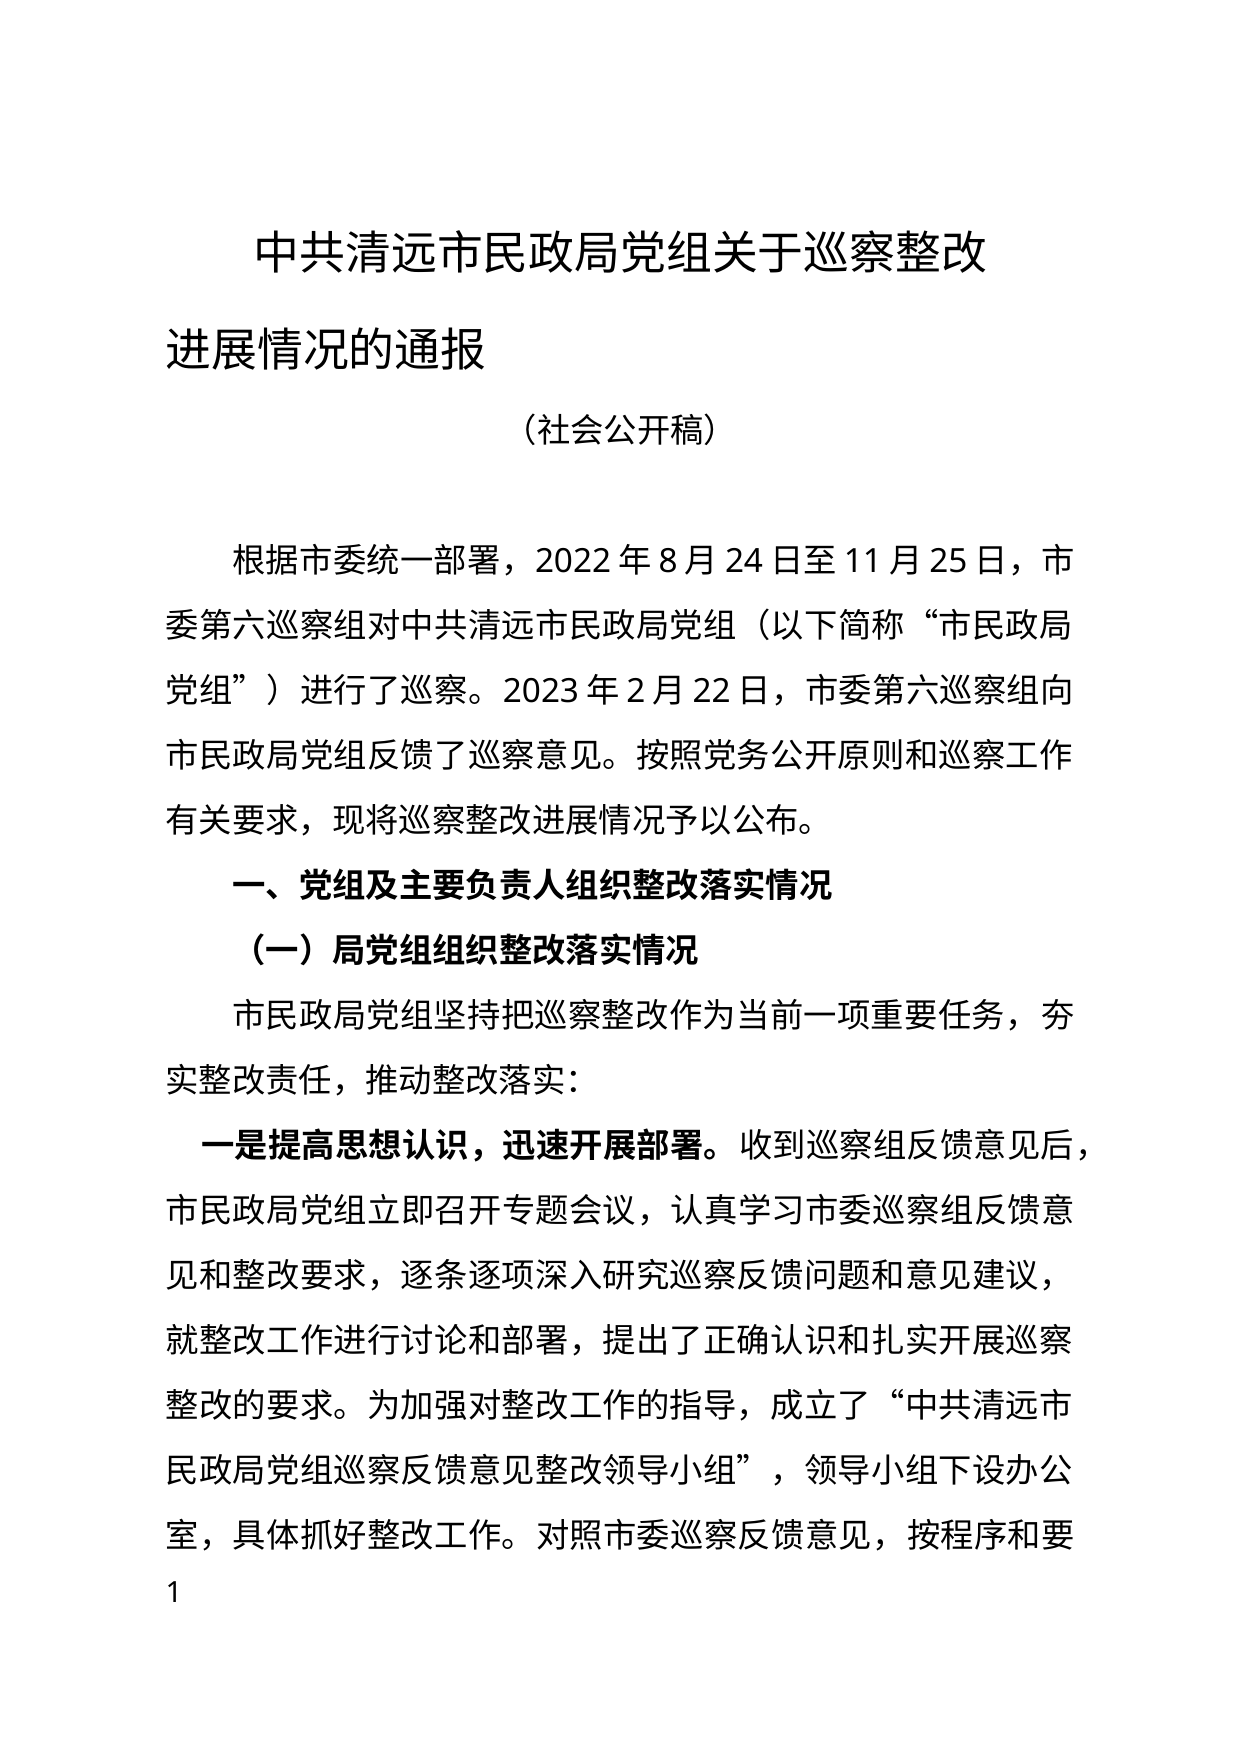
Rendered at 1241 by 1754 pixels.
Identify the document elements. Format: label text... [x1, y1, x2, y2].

text 进展情况的通报 [165, 298, 1075, 396]
text 中共清远市民政局党组关于巡察整改 [165, 201, 1075, 298]
list 一、党组及主要负责人组织整改落实情况 [165, 851, 1075, 916]
list 市民政局党组坚持把巡察整改作为当前一项重要任务，夯实整改责任，推动整改落实： [165, 981, 1075, 1111]
text （社会公开稿） [165, 396, 1075, 461]
list （一）局党组组织整改落实情况 [165, 916, 1075, 981]
text 根据市委统一部署，2022年8月24日至11月25日，市委第六巡察组对中共清远市民政局党组（以下简称“市民政局党组”）进行了巡察。2023年2月22日，市委第六巡察组向市民政局党组反馈了巡察意见。按照党务公开原则和巡察工作有关要求，现将巡察整改进展情况予以公布。 [165, 526, 1075, 851]
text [165, 1111, 1075, 1566]
